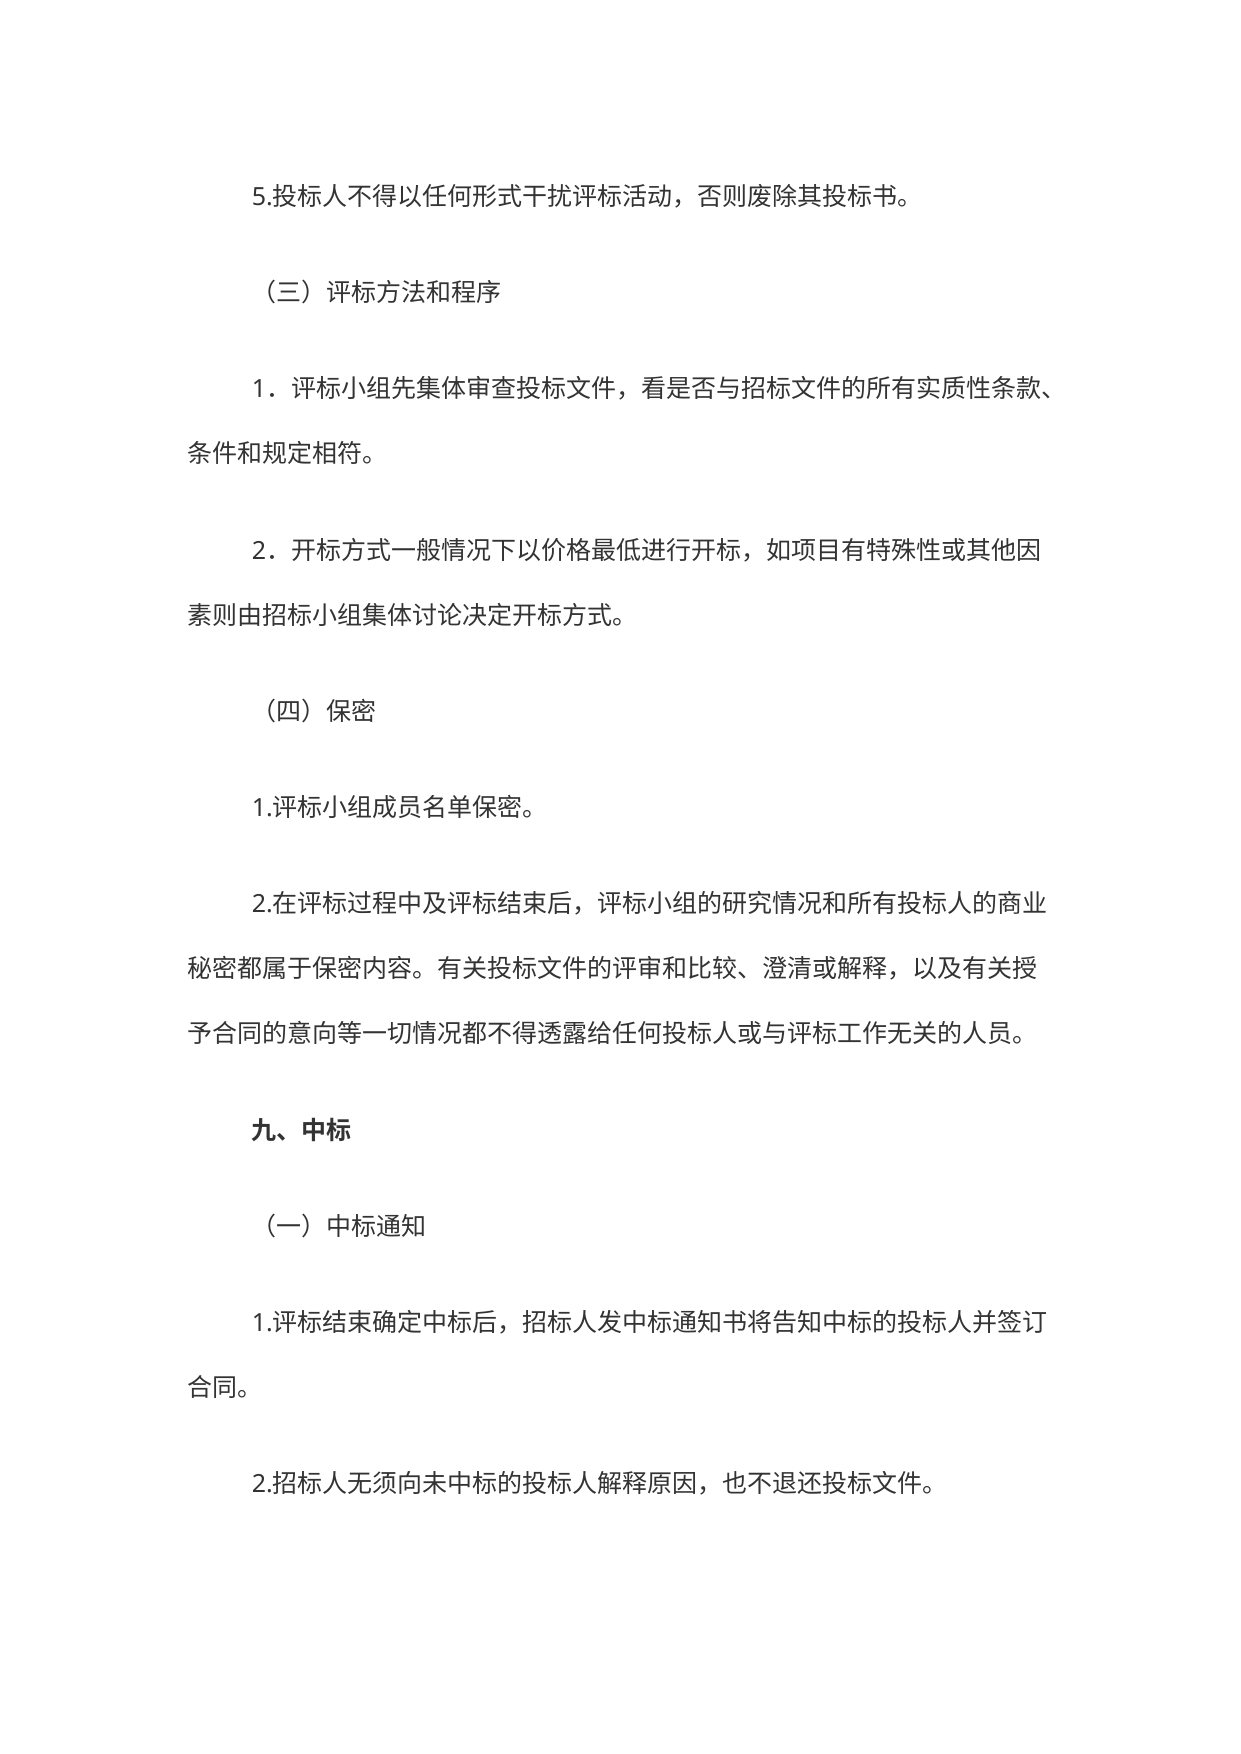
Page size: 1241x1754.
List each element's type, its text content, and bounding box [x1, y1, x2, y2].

text 1.评标小组成员名单保密。 [187, 773, 1053, 838]
text 2.在评标过程中及评标结束后，评标小组的研究情况和所有投标人的商业秘密都属于保密内容。有关投标文件的评审和比较、澄清或解释，以及有关授予合同的意向等一切情况都不得透露给任何投标人或与评标工作无关的人员。 [187, 869, 1053, 1064]
text 2．开标方式一般情况下以价格最低进行开标，如项目有特殊性或其他因素则由招标小组集体讨论决定开标方式。 [187, 516, 1053, 646]
text 2.招标人无须向未中标的投标人解释原因，也不退还投标文件。 [187, 1449, 1053, 1514]
text 5.投标人不得以任何形式干扰评标活动，否则废除其投标书。 [187, 162, 1053, 227]
text （三）评标方法和程序 [187, 258, 1053, 323]
text （一）中标通知 [187, 1192, 1053, 1257]
text 1．评标小组先集体审查投标文件，看是否与招标文件的所有实质性条款、条件和规定相符。 [187, 354, 1053, 484]
text （四）保密 [187, 677, 1053, 742]
text 九、中标 [187, 1096, 1053, 1161]
text 1.评标结束确定中标后，招标人发中标通知书将告知中标的投标人并签订合同。 [187, 1288, 1053, 1418]
